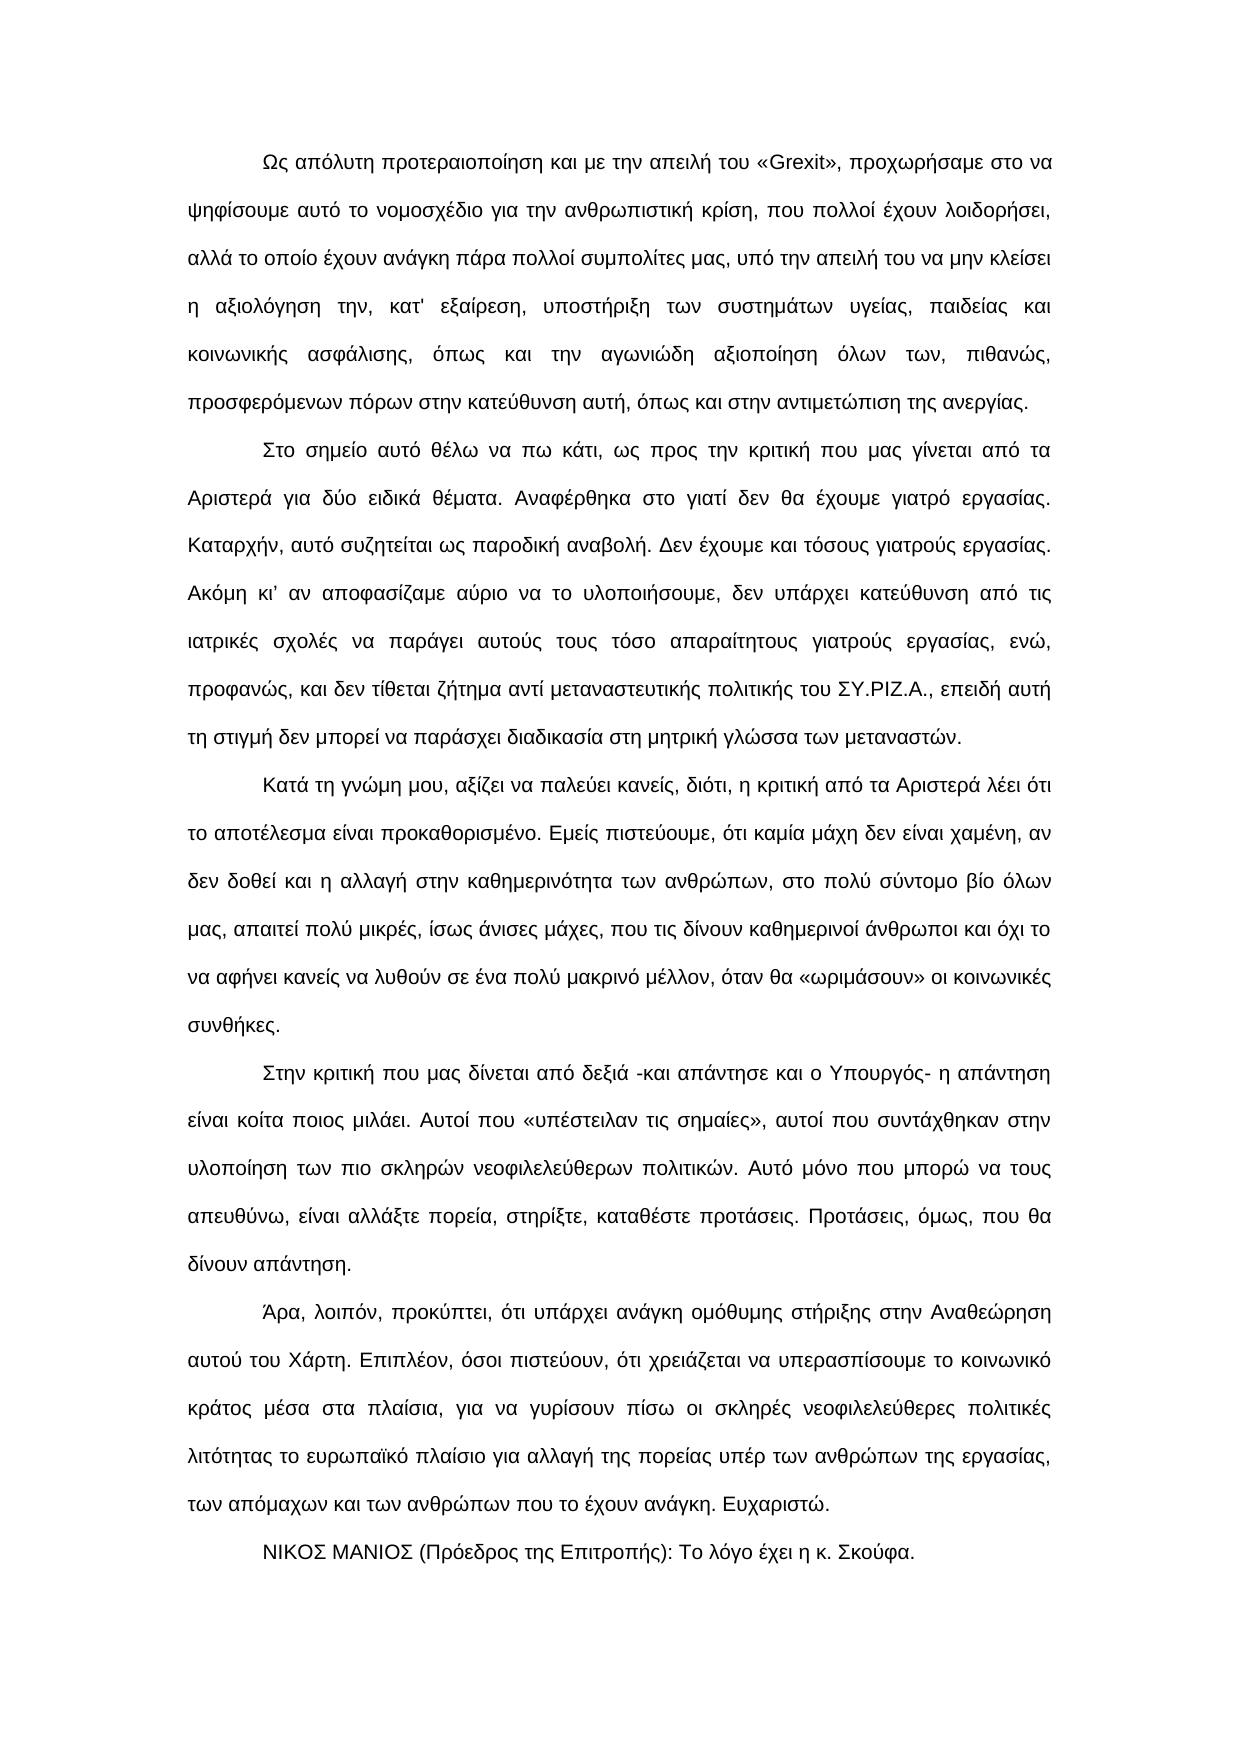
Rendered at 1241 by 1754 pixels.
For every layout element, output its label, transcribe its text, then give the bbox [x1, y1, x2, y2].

text Στο σημείο αυτό θέλω να πω κάτι, ως προς την κριτική που μας γίνεται από τα Αριστερά για δύο ειδικά θέματα. Αναφέρθηκα στο γιατί δεν θα έχουμε γιατρό εργασίας. Καταρχήν, αυτό συζητείται ως παροδική αναβολή. Δεν έχουμε και τόσους γιατρούς εργασίας. Ακόμη κι’ αν αποφασίζαμε αύριο να το υλοποιήσουμε, δεν υπάρχει κατεύθυνση από τις ιατρικές σχολές να παράγει αυτούς τους τόσο απαραίτητους γιατρούς εργασίας, ενώ, προφανώς, και δεν τίθεται ζήτημα αντί μεταναστευτικής πολιτικής του ΣΥ.ΡΙΖ.Α., επειδή αυτή τη στιγμή δεν μπορεί να παράσχει διαδικασία στη μητρική γλώσσα των μεταναστών. [187, 437, 1053, 749]
text Στην κριτική που μας δίνεται από δεξιά -και απάντησε και ο Υπουργός- η απάντηση είναι κοίτα ποιος μιλάει. Αυτοί που «υπέστειλαν τις σημαίες», αυτοί που συντάχθηκαν στην υλοποίηση των πιο σκληρών νεοφιλελεύθερων πολιτικών. Αυτό μόνο που μπορώ να τους απευθύνω, είναι αλλάξτε πορεία, στηρίξτε, καταθέστε προτάσεις. Προτάσεις, όμως, που θα δίνουν απάντηση. [187, 1060, 1053, 1276]
text ΝΙΚΟΣ ΜΑΝΙΟΣ (Πρόεδρος της Επιτροπής): Το λόγο έχει η κ. Σκούφα. [187, 1539, 1053, 1563]
text Κατά τη γνώμη μου, αξίζει να παλεύει κανείς, διότι, η κριτική από τα Αριστερά λέει ότι το αποτέλεσμα είναι προκαθορισμένο. Εμείς πιστεύουμε, ότι καμία μάχη δεν είναι χαμένη, αν δεν δοθεί και η αλλαγή στην καθημερινότητα των ανθρώπων, στο πολύ σύντομο βίο όλων μας, απαιτεί πολύ μικρές, ίσως άνισες μάχες, που τις δίνουν καθημερινοί άνθρωποι και όχι το να αφήνει κανείς να λυθούν σε ένα πολύ μακρινό μέλλον, όταν θα «ωριμάσουν» οι κοινωνικές συνθήκες. [187, 773, 1053, 1036]
text Άρα, λοιπόν, προκύπτει, ότι υπάρχει ανάγκη ομόθυμης στήριξης στην Αναθεώρηση αυτού του Χάρτη. Επιπλέον, όσοι πιστεύουν, ότι χρειάζεται να υπερασπίσουμε το κοινωνικό κράτος μέσα στα πλαίσια, για να γυρίσουν πίσω οι σκληρές νεοφιλελεύθερες πολιτικές λιτότητας το ευρωπαϊκό πλαίσιο για αλλαγή της πορείας υπέρ των ανθρώπων της εργασίας, των απόμαχων και των ανθρώπων που το έχουν ανάγκη. Ευχαριστώ. [187, 1300, 1053, 1516]
text Ως απόλυτη προτεραιοποίηση και με την απειλή του «Grexit», προχωρήσαμε στο να ψηφίσουμε αυτό το νομοσχέδιο για την ανθρωπιστική κρίση, που πολλοί έχουν λοιδορήσει, αλλά το οποίο έχουν ανάγκη πάρα πολλοί συμπολίτες μας, υπό την απειλή του να μην κλείσει η αξιολόγηση την, κατ' εξαίρεση, υποστήριξη των συστημάτων υγείας, παιδείας και κοινωνικής ασφάλισης, όπως και την αγωνιώδη αξιοποίηση όλων των, πιθανώς, προσφερόμενων πόρων στην κατεύθυνση αυτή, όπως και στην αντιμετώπιση της ανεργίας. [187, 150, 1053, 413]
